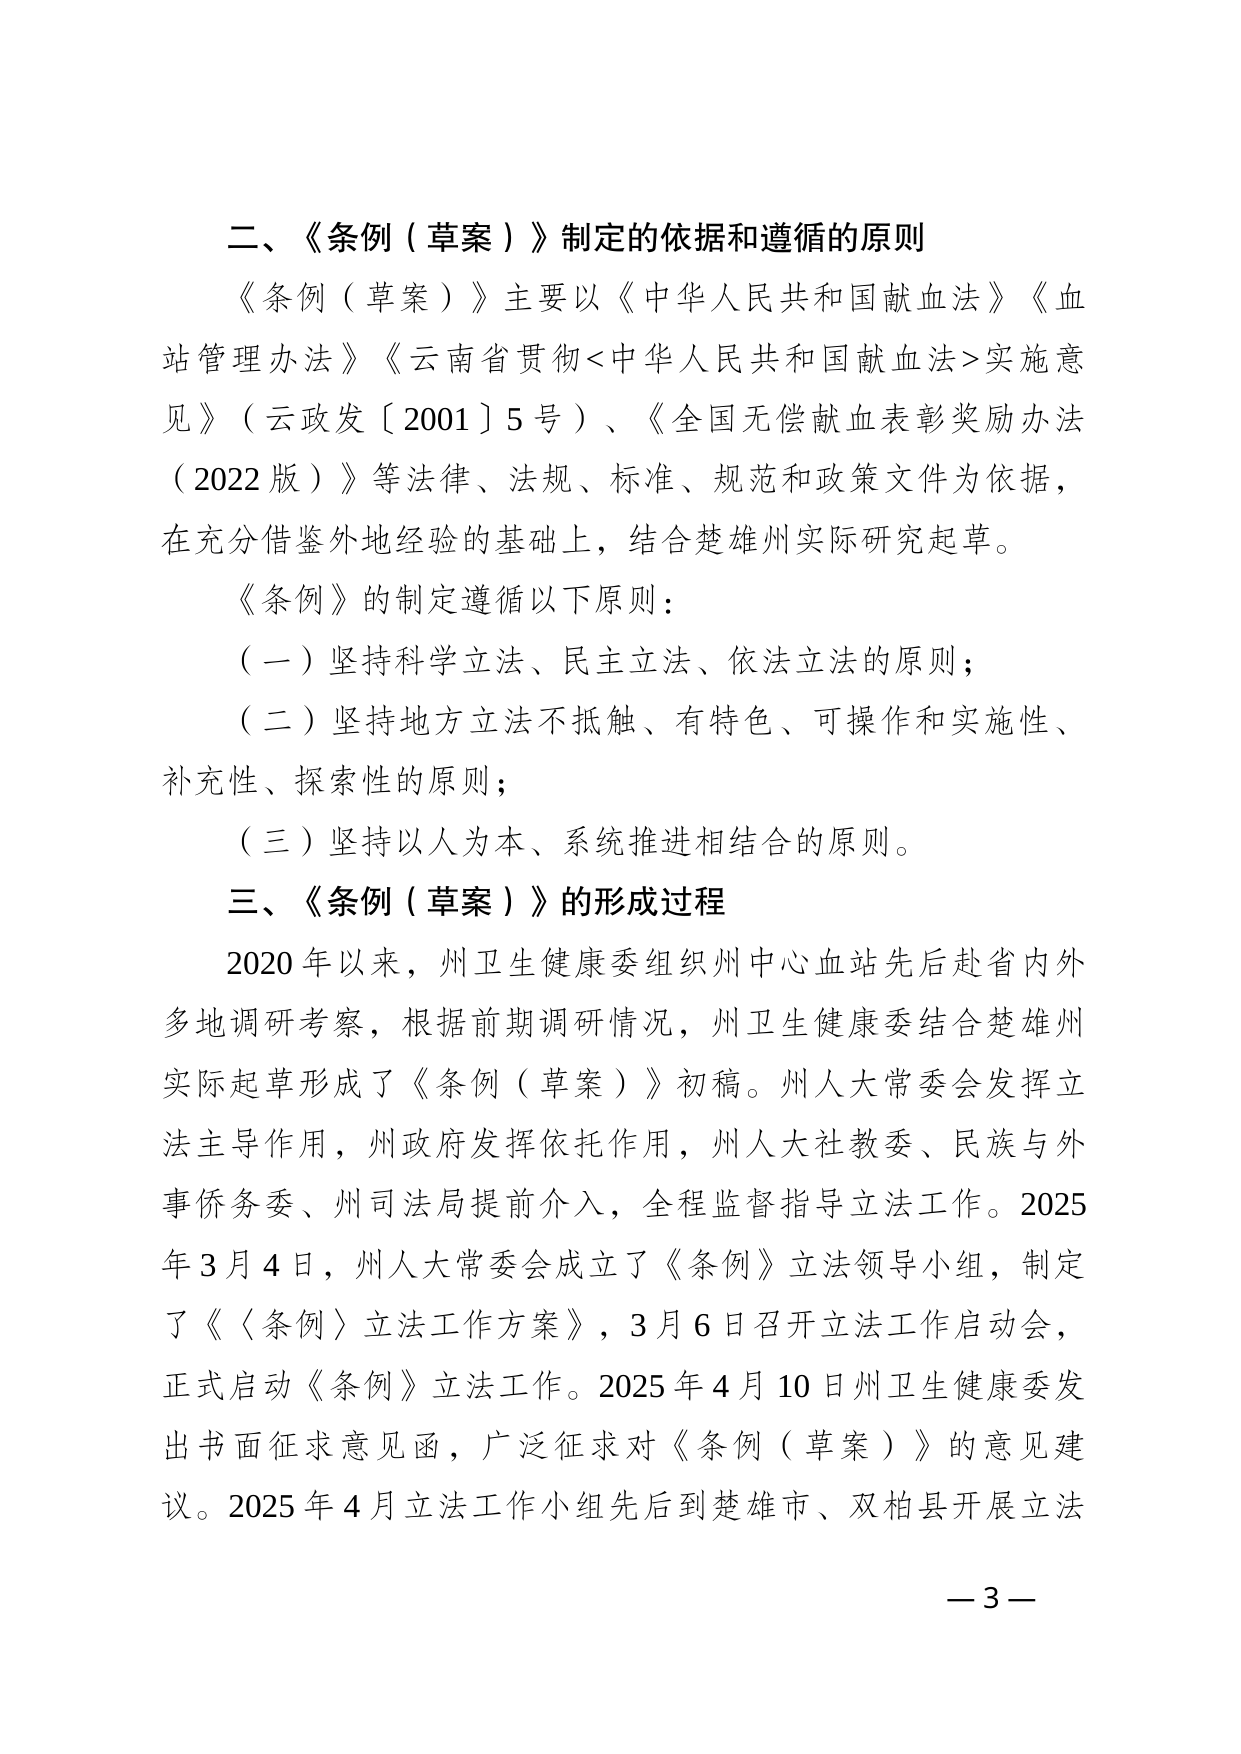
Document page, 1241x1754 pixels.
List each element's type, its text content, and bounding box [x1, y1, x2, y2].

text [159, 926, 1087, 1530]
list 二、《条例（草案）》制定的依据和遵循的原则 [159, 201, 1087, 261]
list （二）坚持地方立法不抵触、有特色、可操作和实施性、补充性、探索性的原则； [159, 684, 1087, 805]
list 《条例（草案）》主要以《中华人民共和国献血法》《血站管理办法》《云南省贯彻<中华人民共和国献血法>实施意见》（云政发〔2001〕5号）、《全国无偿献血表彰奖励办法（2022版）》等法律、法规、标准、规范和政策文件为依据，在充分借鉴外地经验的基础上，结合楚雄州实际研究起草。 [159, 261, 1087, 563]
list 《条例》的制定遵循以下原则： [159, 563, 1087, 624]
list （一）坚持科学立法、民主立法、依法立法的原则； [159, 624, 1087, 684]
list （三）坚持以人为本、系统推进相结合的原则。 [159, 805, 1087, 865]
list 三、《条例（草案）》的形成过程 [159, 865, 1087, 926]
